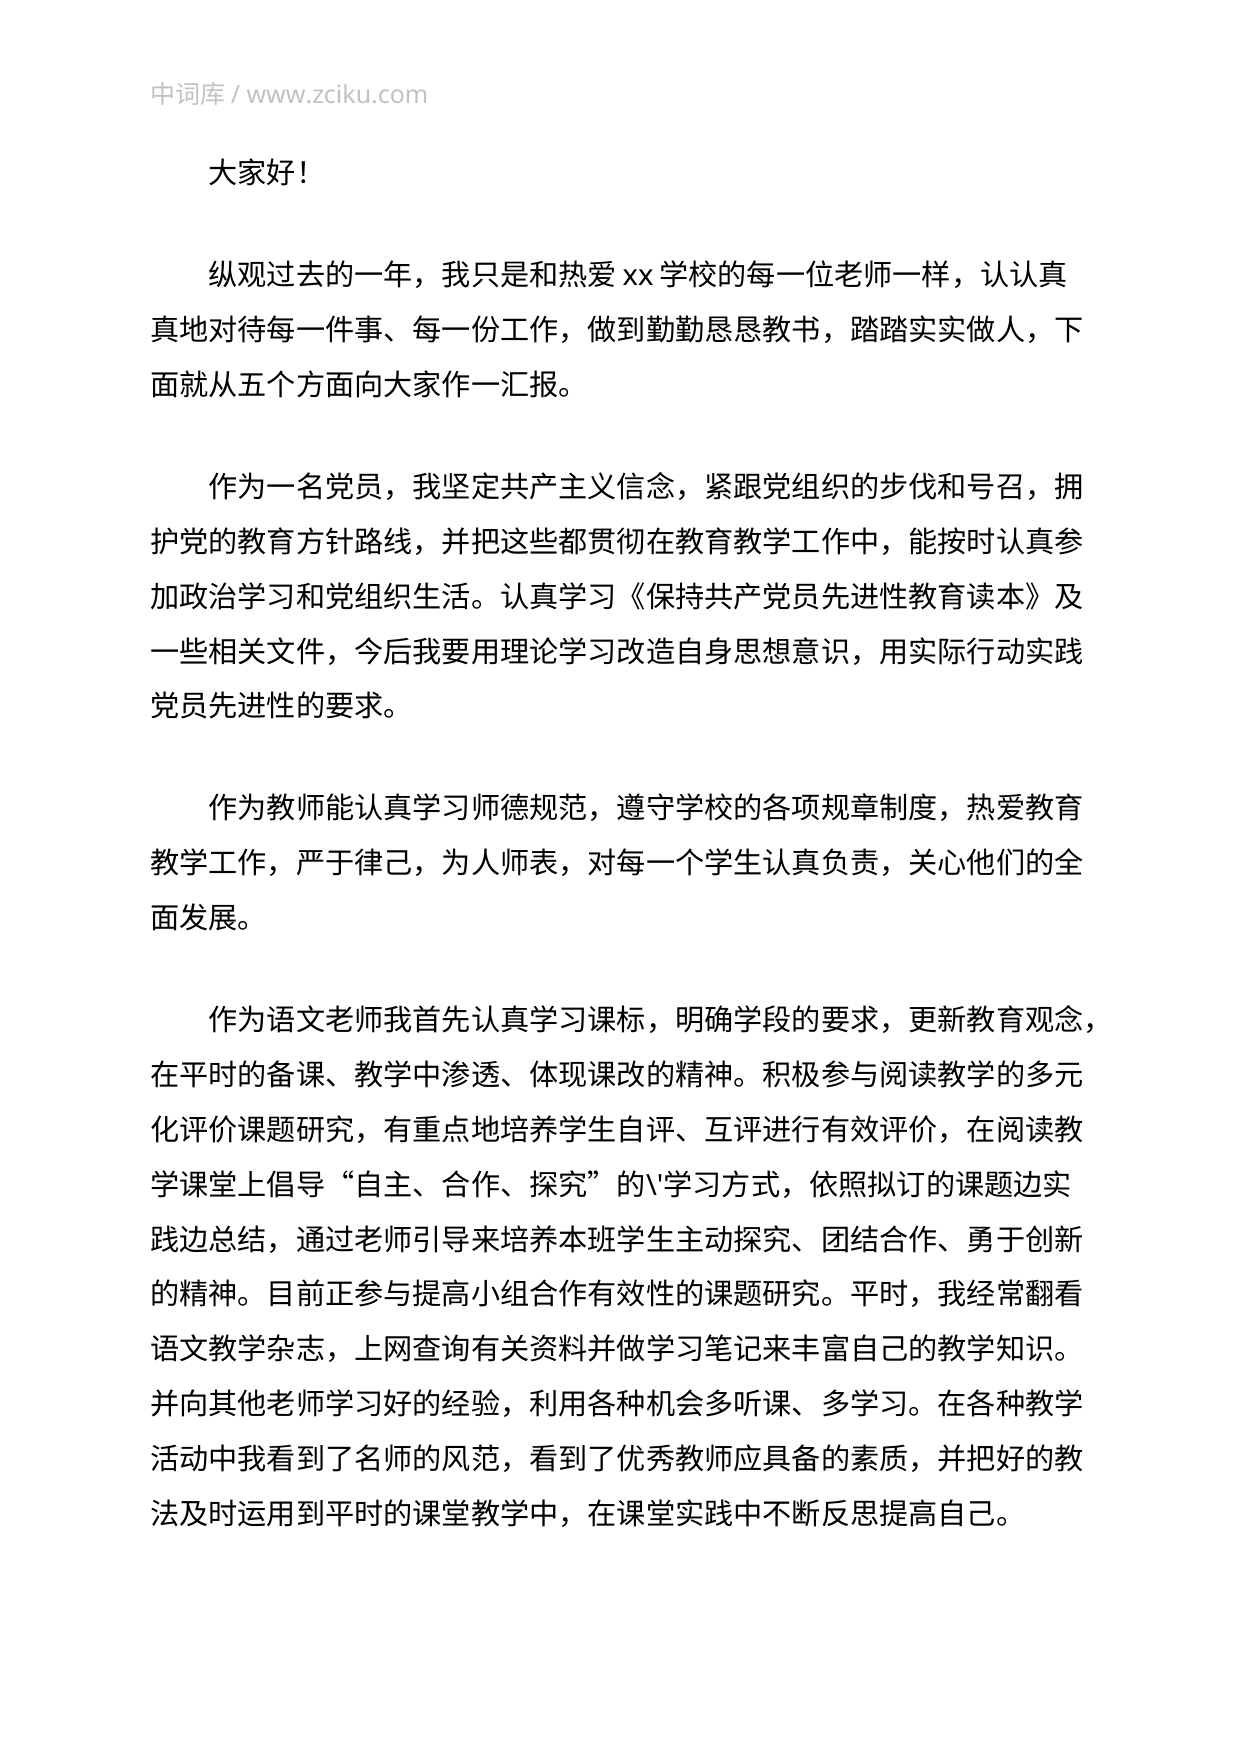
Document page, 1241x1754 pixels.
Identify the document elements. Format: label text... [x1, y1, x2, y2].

text 大家好！ [150, 150, 1090, 192]
text 作为教师能认真学习师德规范，遵守学校的各项规章制度，热爱教育教学工作，严于律己，为人师表，对每一个学生认真负责，关心他们的全面发展。 [150, 785, 1090, 937]
text 纵观过去的一年，我只是和热爱xx学校的每一位老师一样，认认真真地对待每一件事、每一份工作，做到勤勤恳恳教书，踏踏实实做人，下面就从五个方面向大家作一汇报。 [150, 252, 1090, 404]
text 作为语文老师我首先认真学习课标，明确学段的要求，更新教育观念，在平时的备课、教学中渗透、体现课改的精神。积极参与阅读教学的多元化评价课题研究，有重点地培养学生自评、互评进行有效评价，在阅读教学课堂上倡导“自主、合作、探究”的\'学习方式，依照拟订的课题边实践边总结，通过老师引导来培养本班学生主动探究、团结合作、勇于创新的精神。目前正参与提高小组合作有效性的课题研究。平时，我经常翻看语文教学杂志，上网查询有关资料并做学习笔记来丰富自己的教学知识。并向其他老师学习好的经验，利用各种机会多听课、多学习。在各种教学活动中我看到了名师的风范，看到了优秀教师应具备的素质，并把好的教法及时运用到平时的课堂教学中，在课堂实践中不断反思提高自己。 [150, 996, 1090, 1533]
text 作为一名党员，我坚定共产主义信念，紧跟党组织的步伐和号召，拥护党的教育方针路线，并把这些都贯彻在教育教学工作中，能按时认真参加政治学习和党组织生活。认真学习《保持共产党员先进性教育读本》及一些相关文件，今后我要用理论学习改造自身思想意识，用实际行动实践党员先进性的要求。 [150, 463, 1090, 725]
